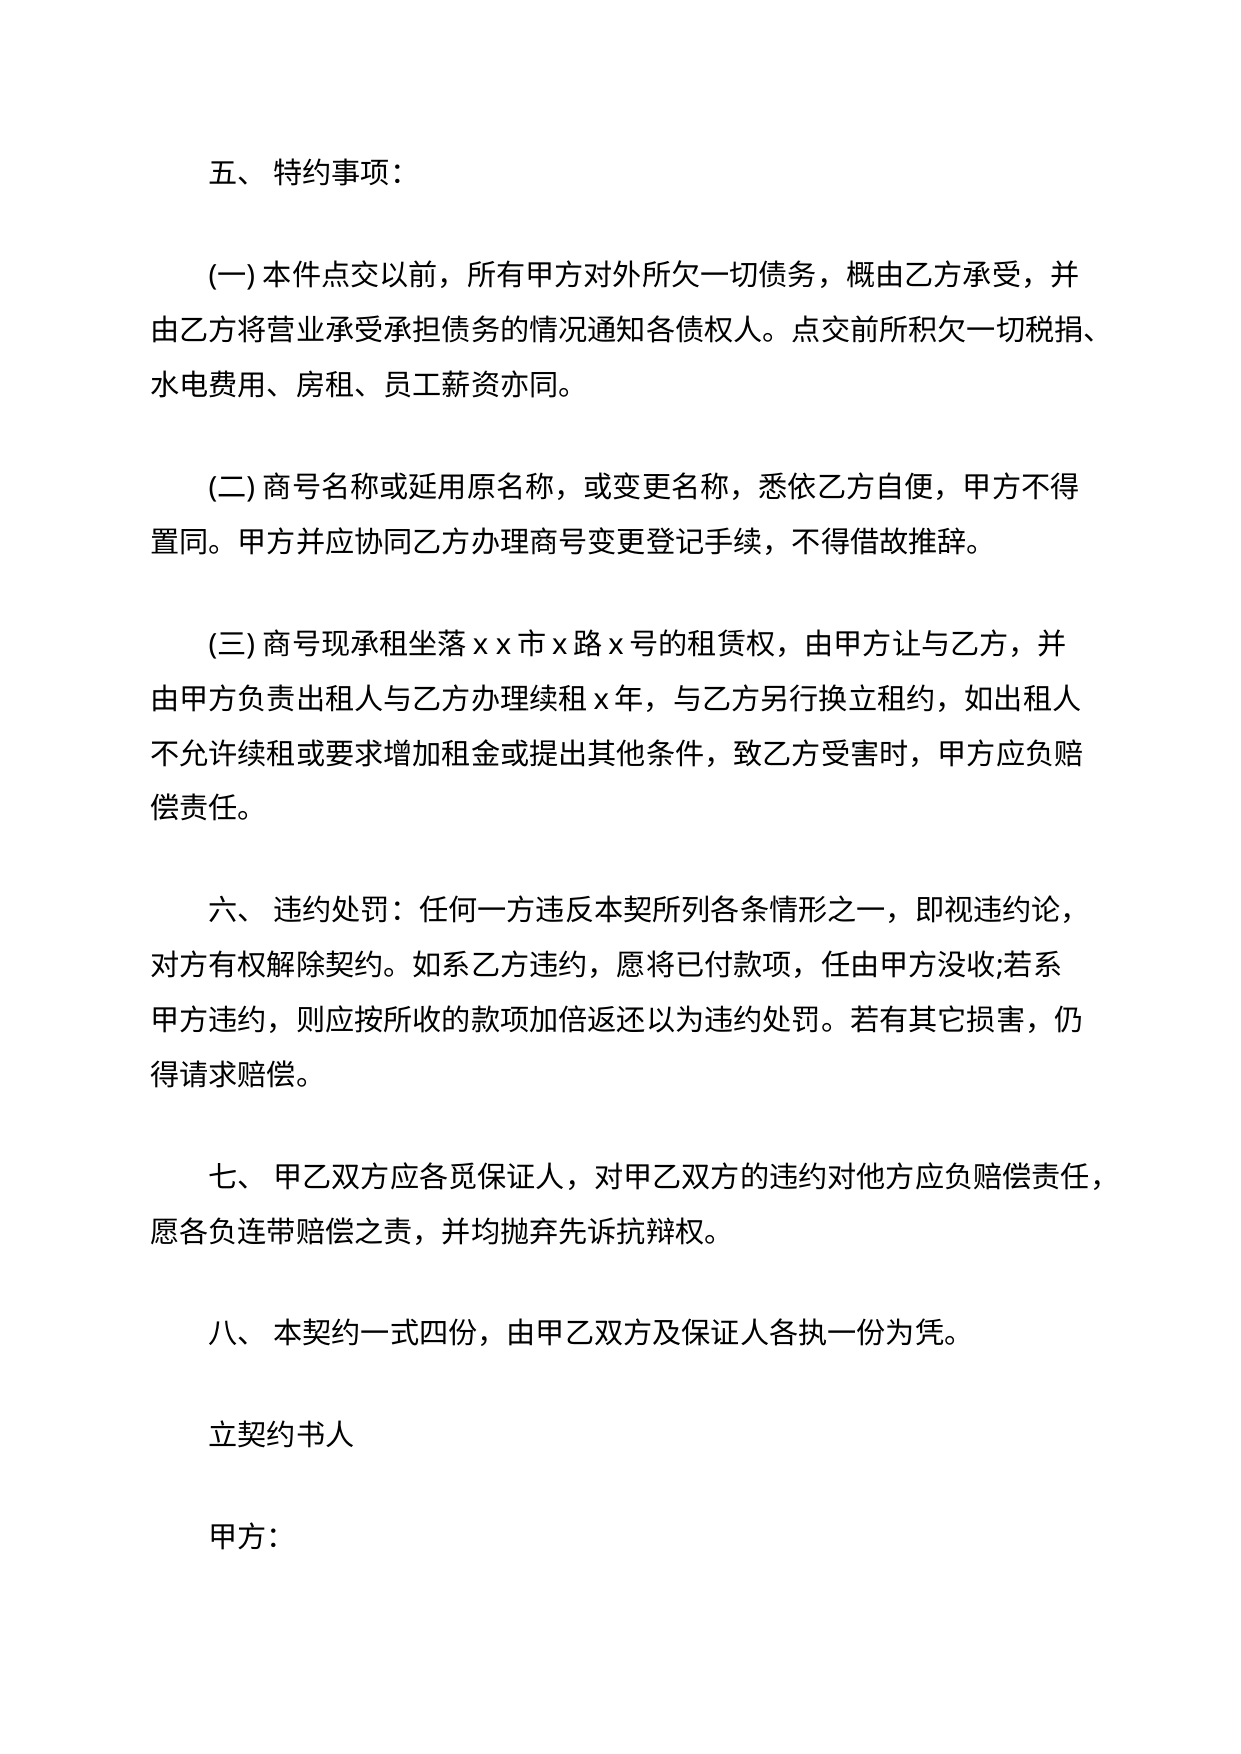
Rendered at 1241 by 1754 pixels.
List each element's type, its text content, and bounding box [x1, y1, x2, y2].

text 立契约书人 [150, 1412, 1090, 1454]
text 五、 特约事项： [150, 150, 1090, 192]
text (一) 本件点交以前，所有甲方对外所欠一切债务，概由乙方承受，并由乙方将营业承受承担债务的情况通知各债权人。点交前所积欠一切税捐、水电费用、房租、员工薪资亦同。 [150, 252, 1090, 404]
text 甲方： [150, 1514, 1090, 1556]
text 八、 本契约一式四份，由甲乙双方及保证人各执一份为凭。 [150, 1310, 1090, 1352]
text (二) 商号名称或延用原名称，或变更名称，悉依乙方自便，甲方不得置同。甲方并应协同乙方办理商号变更登记手续，不得借故推辞。 [150, 463, 1090, 561]
text (三) 商号现承租坐落x x市x路x号的租赁权，由甲方让与乙方，并由甲方负责出租人与乙方办理续租x年，与乙方另行换立租约，如出租人不允许续租或要求增加租金或提出其他条件，致乙方受害时，甲方应负赔偿责任。 [150, 620, 1090, 827]
text 七、 甲乙双方应各觅保证人，对甲乙双方的违约对他方应负赔偿责任，愿各负连带赔偿之责，并均抛弃先诉抗辩权。 [150, 1153, 1090, 1251]
text 六、 违约处罚：任何一方违反本契所列各条情形之一，即视违约论，对方有权解除契约。如系乙方违约，愿将已付款项，任由甲方没收;若系甲方违约，则应按所收的款项加倍返还以为违约处罚。若有其它损害，仍得请求赔偿。 [150, 887, 1090, 1094]
